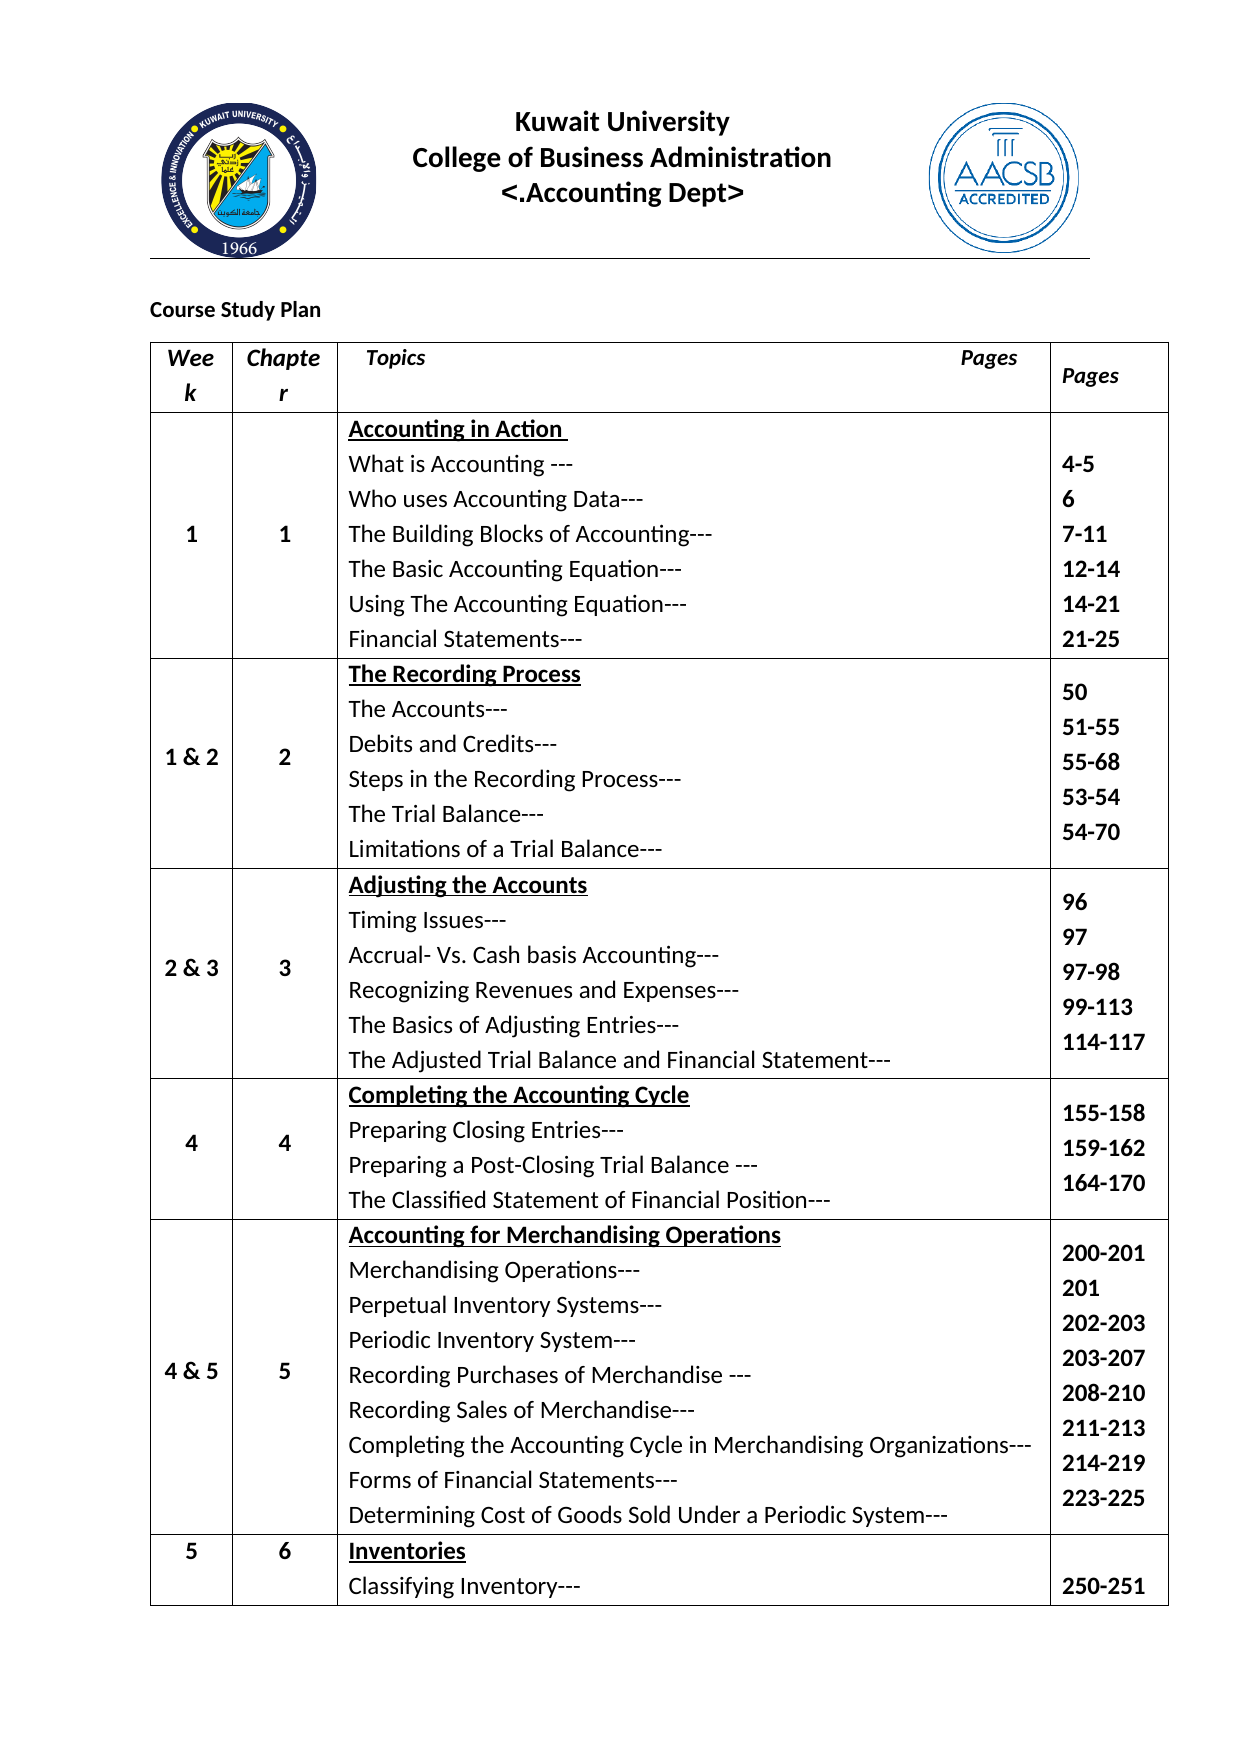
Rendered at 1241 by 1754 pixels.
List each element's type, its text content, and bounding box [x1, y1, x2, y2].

table_cell 50 51-55 55-68 53-54 54-70 [1051, 659, 1168, 868]
table_cell Accounting for Merchandising Operations Merchandising Operations--- Perpetual Inventory Systems--- Periodic Inventory System--- Recording Purchases of Merchandise --- Recording Sales of Merchandise--- Completing the Accounting Cycle in Merchandising Organizations--- Forms of Financial Statements--- Determining Cost of Goods Sold Under a Periodic System--- [338, 1220, 1050, 1534]
picture [161, 103, 317, 258]
table_cell 4 & 5 [151, 1220, 232, 1534]
table_header Week [151, 343, 232, 412]
picture [928, 103, 1079, 253]
table_cell 3 [233, 869, 337, 1078]
table_header Chapter [233, 343, 337, 412]
table_cell 4 [151, 1079, 232, 1219]
table_cell 5 [151, 1535, 232, 1604]
table_cell 5 [233, 1220, 337, 1534]
table_cell 4-5 6 7-11 12-14 14-21 21-25 [1051, 413, 1168, 657]
table_cell 4 [233, 1079, 337, 1219]
table_cell The Recording Process The Accounts--- Debits and Credits--- Steps in the Recording Process--- The Trial Balance--- Limitations of a Trial Balance--- [338, 659, 1050, 868]
table_cell Completing the Accounting Cycle Preparing Closing Entries--- Preparing a Post-Closing Trial Balance --- The Classified Statement of Financial Position--- [338, 1079, 1050, 1219]
table_cell 1 [151, 413, 232, 657]
text Course Study Plan [150, 295, 1090, 323]
table_cell Adjusting the Accounts Timing Issues--- Accrual- Vs. Cash basis Accounting--- Recognizing Revenues and Expenses--- The Basics of Adjusting Entries--- The Adjusted Trial Balance and Financial Statement--- [338, 869, 1050, 1078]
table_cell 96 97 97-98 99-113 114-117 [1051, 869, 1168, 1078]
table_cell 1 [233, 413, 337, 657]
table_cell 6 [233, 1535, 337, 1604]
table_cell 1 & 2 [151, 659, 232, 868]
table_cell Accounting in Action What is Accounting --- Who uses Accounting Data--- The Building Blocks of Accounting--- The Basic Accounting Equation--- Using The Accounting Equation--- Financial Statements--- [338, 413, 1050, 657]
table_cell 250-251 251-253 253-254 255-258 260-261 268-270 271 272 273 [1051, 1535, 1168, 1604]
table_header Pages [1051, 343, 1168, 412]
table_cell 200-201 201 202-203 203-207 208-210 211-213 214-219 223-225 [1051, 1220, 1168, 1534]
table_cell 2 & 3 [151, 869, 232, 1078]
table_header Topics Pages [338, 343, 1050, 412]
table_cell 155-158 159-162 164-170 [1051, 1079, 1168, 1219]
table_cell 2 [233, 659, 337, 868]
